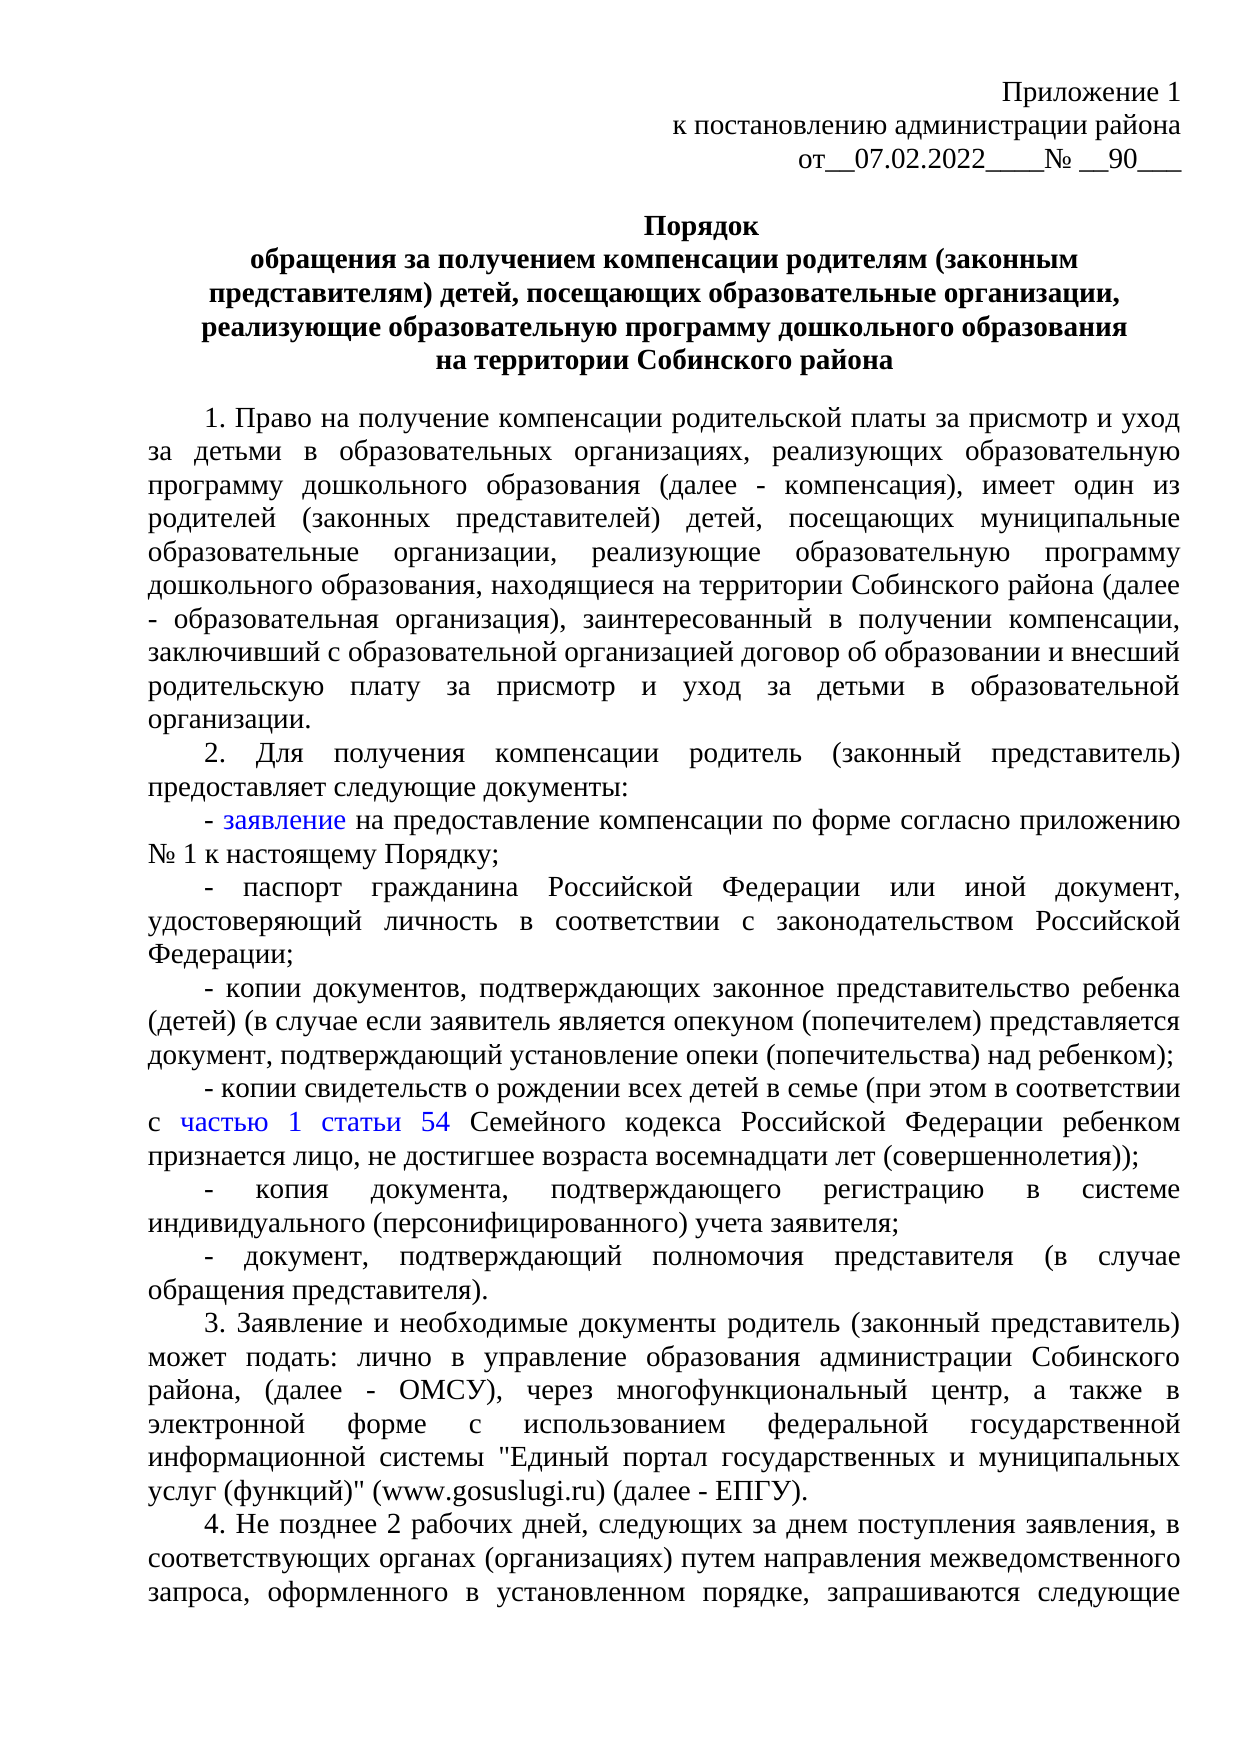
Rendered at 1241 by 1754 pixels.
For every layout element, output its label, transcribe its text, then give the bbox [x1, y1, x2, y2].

text от__07.02.2022____№ __90___ [148, 141, 1181, 174]
title Порядок [148, 208, 1181, 242]
text - заявление на предоставление компенсации по форме согласно приложению № 1 к настоящему Порядку; [148, 802, 1181, 869]
text 2. Для получения компенсации родитель (законный представитель) предоставляет следующие документы: [148, 735, 1181, 802]
text 1. Право на получение компенсации родительской платы за присмотр и уход за детьми в образовательных организациях, реализующих образовательную программу дошкольного образования (далее - компенсация), имеет один из родителей (законных представителей) детей, посещающих муниципальные образовательные организации, реализующие образовательную программу дошкольного образования, находящиеся на территории Собинского района (далее - образовательная организация), заинтересованный в получении компенсации, заключивший с образовательной организацией договор об образовании и внесший родительскую плату за присмотр и уход за детьми в образовательной организации. [148, 400, 1181, 735]
text - копии свидетельств о рождении всех детей в семье (при этом в соответствии с частью 1 статьи 54 Семейного кодекса Российской Федерации ребенком признается лицо, не достигшее возраста восемнадцати лет (совершеннолетия)); [148, 1071, 1181, 1171]
text Приложение 1 [148, 74, 1181, 107]
text - копия документа, подтверждающего регистрацию в системе индивидуального (персонифицированного) учета заявителя; [148, 1171, 1181, 1238]
text - документ, подтверждающий полномочия представителя (в случае обращения представителя). [148, 1238, 1181, 1305]
title обращения за получением компенсации родителям (законным представителям) детей, посещающих образовательные организации, реализующие образовательную программу дошкольного образования [148, 242, 1181, 342]
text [148, 1507, 1181, 1607]
text к постановлению администрации района [148, 107, 1181, 141]
text - паспорт гражданина Российской Федерации или иной документ, удостоверяющий личность в соответствии с законодательством Российской Федерации; [148, 869, 1181, 970]
text - копии документов, подтверждающих законное представительство ребенка (детей) (в случае если заявитель является опекуном (попечителем) представляется документ, подтверждающий установление опеки (попечительства) над ребенком); [148, 970, 1181, 1071]
title на территории Собинского района [148, 342, 1181, 376]
text 3. Заявление и необходимые документы родитель (законный представитель) может подать: лично в управление образования администрации Собинского района, (далее - ОМСУ), через многофункциональный центр, а также в электронной форме с использованием федеральной государственной информационной системы "Единый портал государственных и муниципальных услуг (функций)" (www.gosuslugi.ru) (далее - ЕПГУ). [148, 1305, 1181, 1507]
